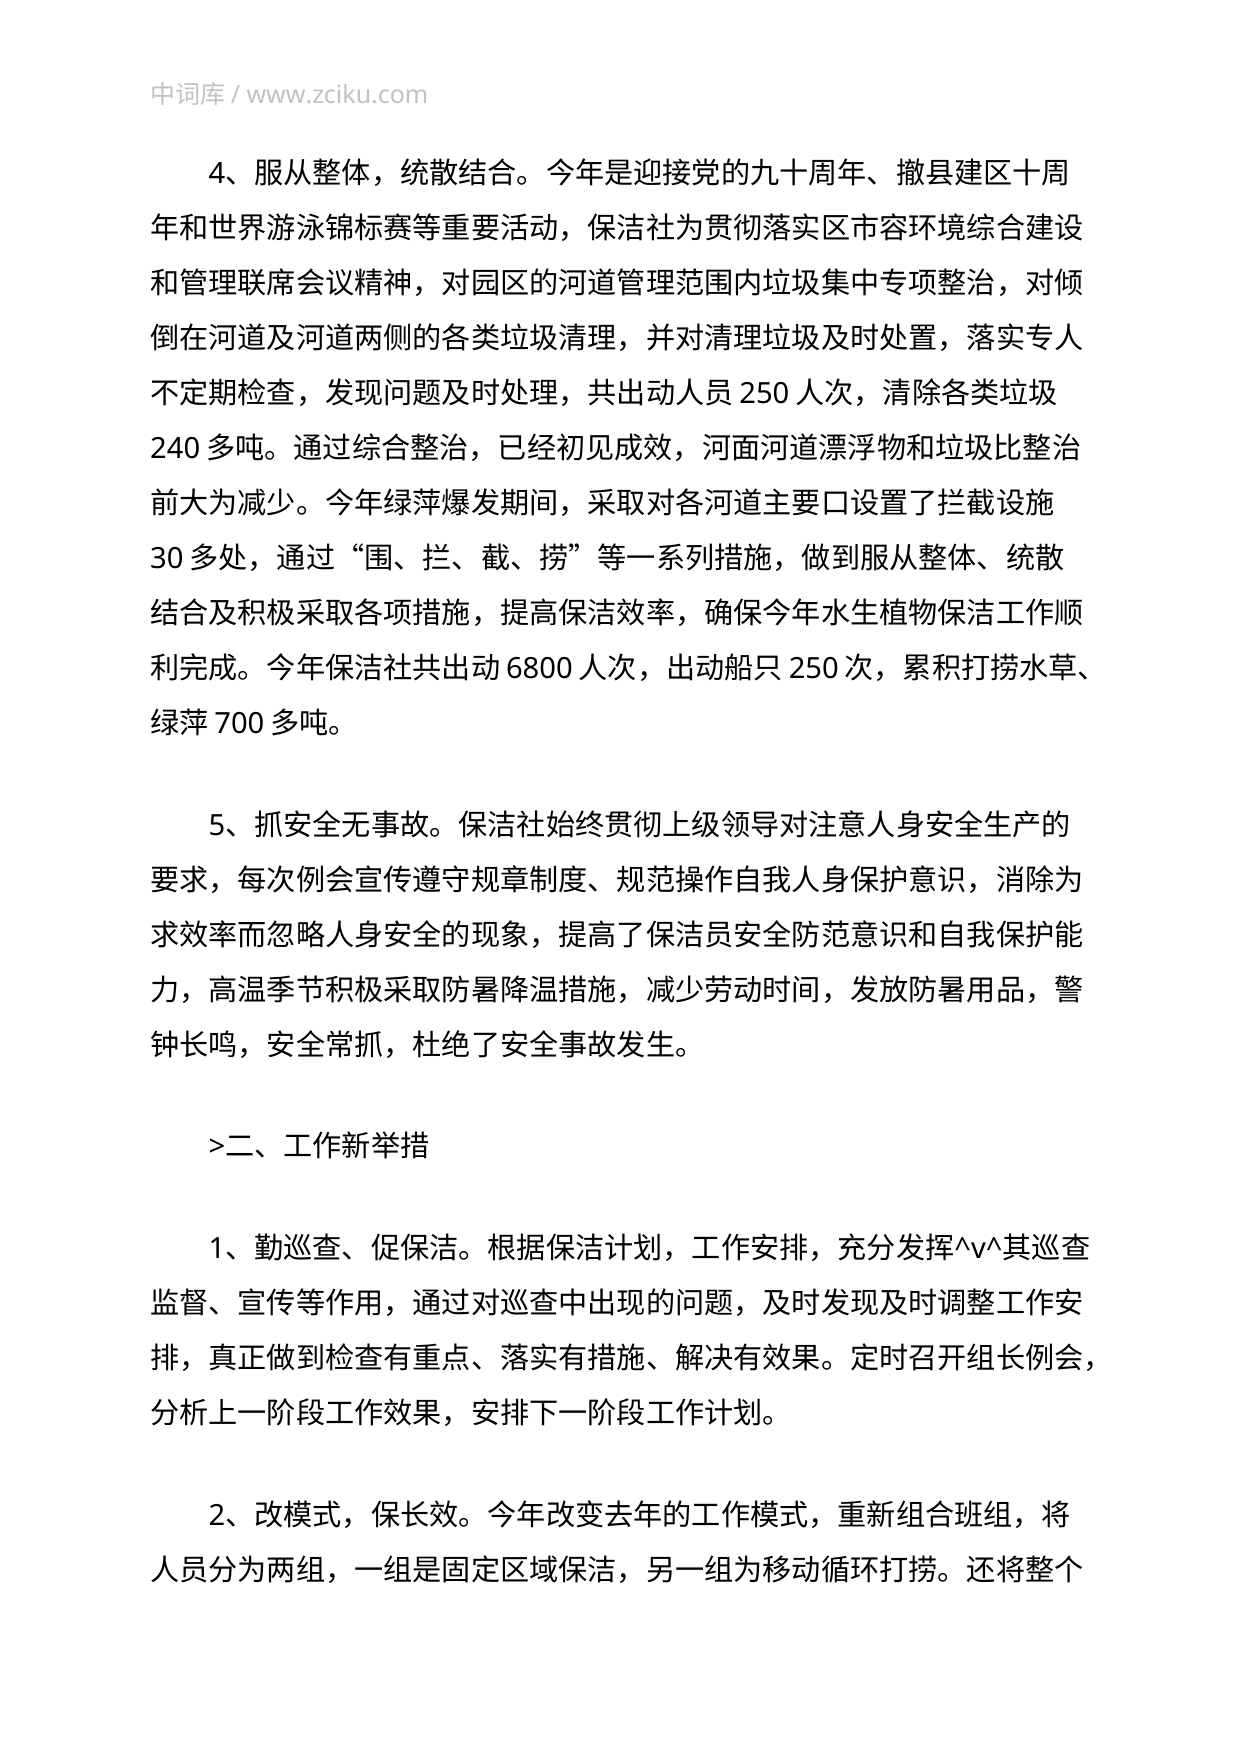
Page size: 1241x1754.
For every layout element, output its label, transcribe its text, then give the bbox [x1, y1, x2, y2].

text 1、勤巡查、促保洁。根据保洁计划，工作安排，充分发挥^v^其巡查监督、宣传等作用，通过对巡查中出现的问题，及时发现及时调整工作安排，真正做到检查有重点、落实有措施、解决有效果。定时召开组长例会，分析上一阶段工作效果，安排下一阶段工作计划。 [150, 1225, 1090, 1432]
text >二、工作新举措 [150, 1123, 1090, 1165]
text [150, 1491, 1090, 1589]
text 5、抓安全无事故。保洁社始终贯彻上级领导对注意人身安全生产的要求，每次例会宣传遵守规章制度、规范操作自我人身保护意识，消除为求效率而忽略人身安全的现象，提高了保洁员安全防范意识和自我保护能力，高温季节积极采取防暑降温措施，减少劳动时间，发放防暑用品，警钟长鸣，安全常抓，杜绝了安全事故发生。 [150, 801, 1090, 1063]
text 4、服从整体，统散结合。今年是迎接党的九十周年、撤县建区十周年和世界游泳锦标赛等重要活动，保洁社为贯彻落实区市容环境综合建设和管理联席会议精神，对园区的河道管理范围内垃圾集中专项整治，对倾倒在河道及河道两侧的各类垃圾清理，并对清理垃圾及时处置，落实专人不定期检查，发现问题及时处理，共出动人员250人次，清除各类垃圾240多吨。通过综合整治，已经初见成效，河面河道漂浮物和垃圾比整治前大为减少。今年绿萍爆发期间，采取对各河道主要口设置了拦截设施30多处，通过“围、拦、截、捞”等一系列措施，做到服从整体、统散结合及积极采取各项措施，提高保洁效率，确保今年水生植物保洁工作顺利完成。今年保洁社共出动6800人次，出动船只250次，累积打捞水草、绿萍700多吨。 [150, 150, 1090, 742]
